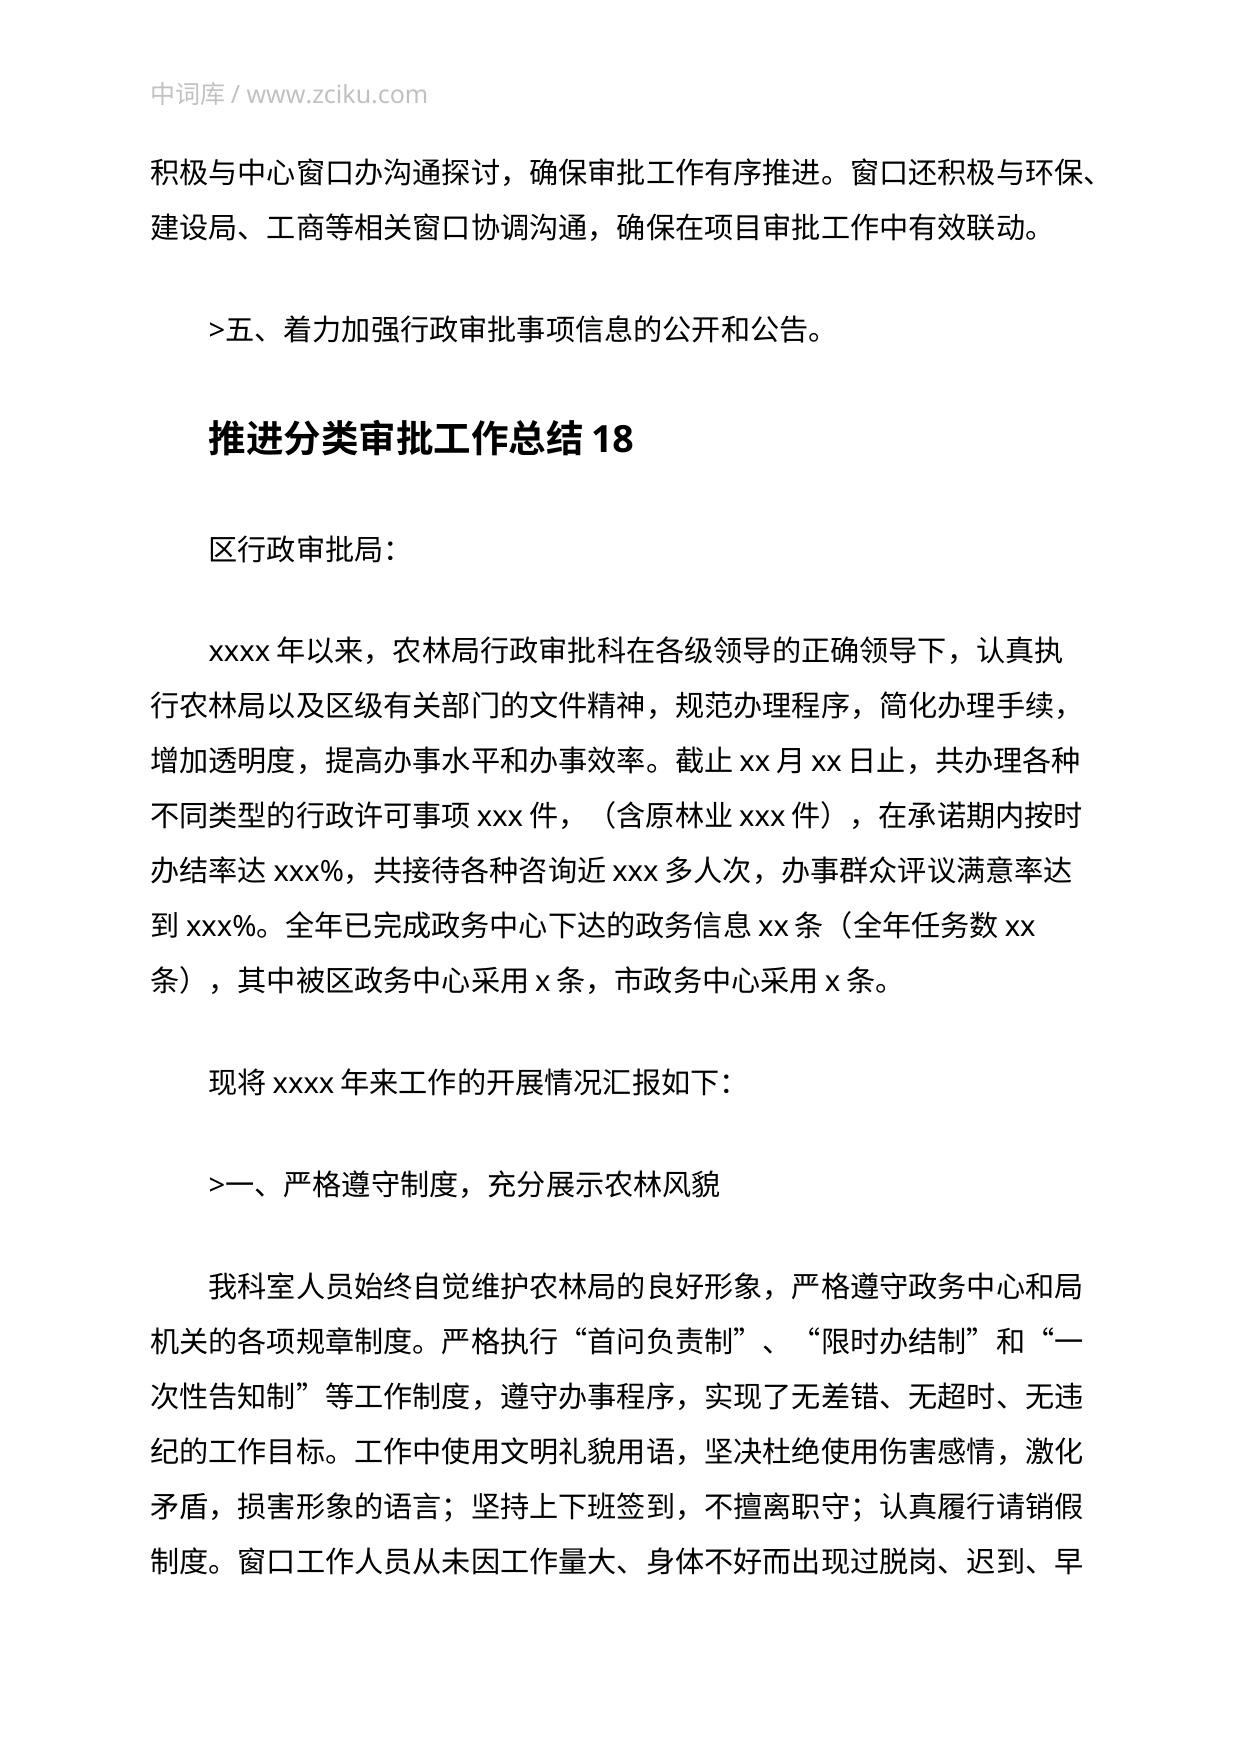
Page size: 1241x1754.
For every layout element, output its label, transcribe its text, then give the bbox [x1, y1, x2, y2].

text 现将xxxx年来工作的开展情况汇报如下： [150, 1060, 1090, 1102]
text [150, 1264, 1090, 1581]
text 区行政审批局： [150, 526, 1090, 568]
text >一、严格遵守制度，充分展示农林风貌 [150, 1162, 1090, 1204]
text xxxx年以来，农林局行政审批科在各级领导的正确领导下，认真执行农林局以及区级有关部门的文件精神，规范办理程序，简化办理手续，增加透明度，提高办事水平和办事效率。截止xx月xx日止，共办理各种不同类型的行政许可事项xxx件，（含原林业xxx件），在承诺期内按时办结率达 xxx%，共接待各种咨询近xxx多人次，办事群众评议满意率达到 xxx%。全年已完成政务中心下达的政务信息xx条（全年任务数xx条），其中被区政务中心采用x条，市政务中心采用x条。 [150, 628, 1090, 1000]
text 推进分类审批工作总结18 [150, 409, 1090, 463]
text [150, 150, 1090, 247]
text >五、着力加强行政审批事项信息的公开和公告。 [150, 307, 1090, 349]
